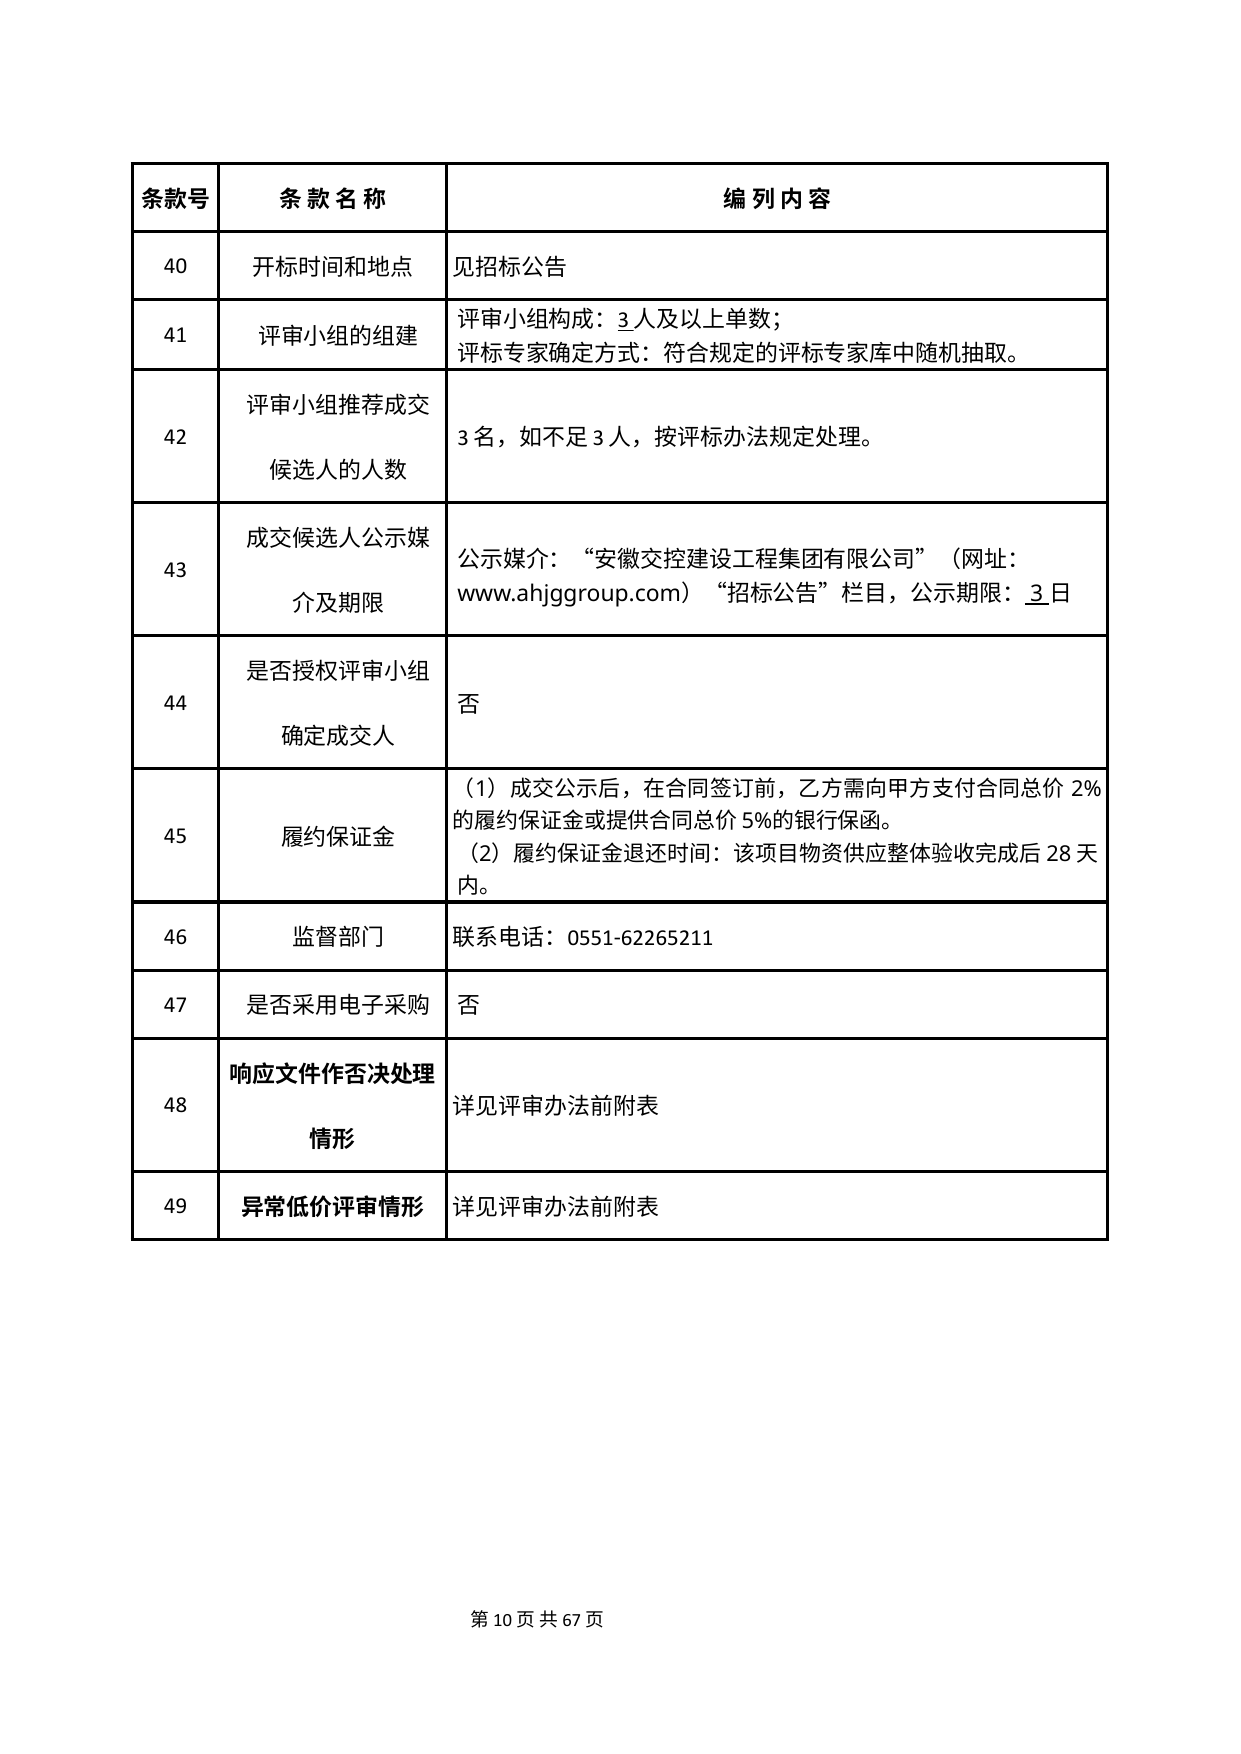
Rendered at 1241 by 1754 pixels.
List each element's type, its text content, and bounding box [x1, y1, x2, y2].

table_cell 评审小组的组建 [220, 301, 445, 368]
table_cell 是否授权评审小组确定成交人 [220, 637, 445, 767]
table_cell 异常低价评审情形 [220, 1173, 445, 1238]
table_header 条款号 [134, 165, 217, 230]
table_cell 评审小组构成：3人及以上单数； 评标专家确定方式：符合规定的评标专家库中随机抽取。 [448, 301, 1106, 368]
table_cell 48 [134, 1040, 217, 1170]
table_cell 40 [134, 233, 217, 298]
table_cell 是否采用电子采购 [220, 972, 445, 1037]
table_cell 联系电话：0551-62265211 [448, 904, 1106, 968]
table_header 编 列 内 容 [448, 165, 1106, 230]
table_cell 否 [448, 637, 1106, 767]
table_cell 评审小组推荐成交候选人的人数 [220, 371, 445, 501]
table_cell 49 [134, 1173, 217, 1238]
table_cell 45 [134, 770, 217, 900]
table_cell 41 [134, 301, 217, 368]
table_cell 47 [134, 972, 217, 1037]
table_cell 否 [448, 972, 1106, 1037]
table_cell 43 [134, 504, 217, 634]
table_cell 监督部门 [220, 904, 445, 968]
table_cell 响应文件作否决处理情形 [220, 1040, 445, 1170]
table_cell 见招标公告 [448, 233, 1106, 298]
table_cell 成交候选人公示媒介及期限 [220, 504, 445, 634]
table_cell 46 [134, 904, 217, 968]
table_cell 44 [134, 637, 217, 767]
table_cell 公示媒介：“安徽交控建设工程集团有限公司”（网址：www.ahjggroup.com）“招标公告”栏目，公示期限： 3 日 [448, 504, 1106, 634]
table_header 条 款 名 称 [220, 165, 445, 230]
table_cell 履约保证金 [220, 770, 445, 900]
table_cell 开标时间和地点 [220, 233, 445, 298]
table_cell 3名，如不足3人，按评标办法规定处理。 [448, 371, 1106, 501]
table_cell 42 [134, 371, 217, 501]
table_cell 详见评审办法前附表 [448, 1173, 1106, 1238]
table_cell （1）成交公示后，在合同签订前，乙方需向甲方支付合同总价2%的履约保证金或提供合同总价5%的银行保函。 （2）履约保证金退还时间：该项目物资供应整体验收完成后28天内。 [448, 770, 1106, 900]
table_cell 详见评审办法前附表 [448, 1040, 1106, 1170]
